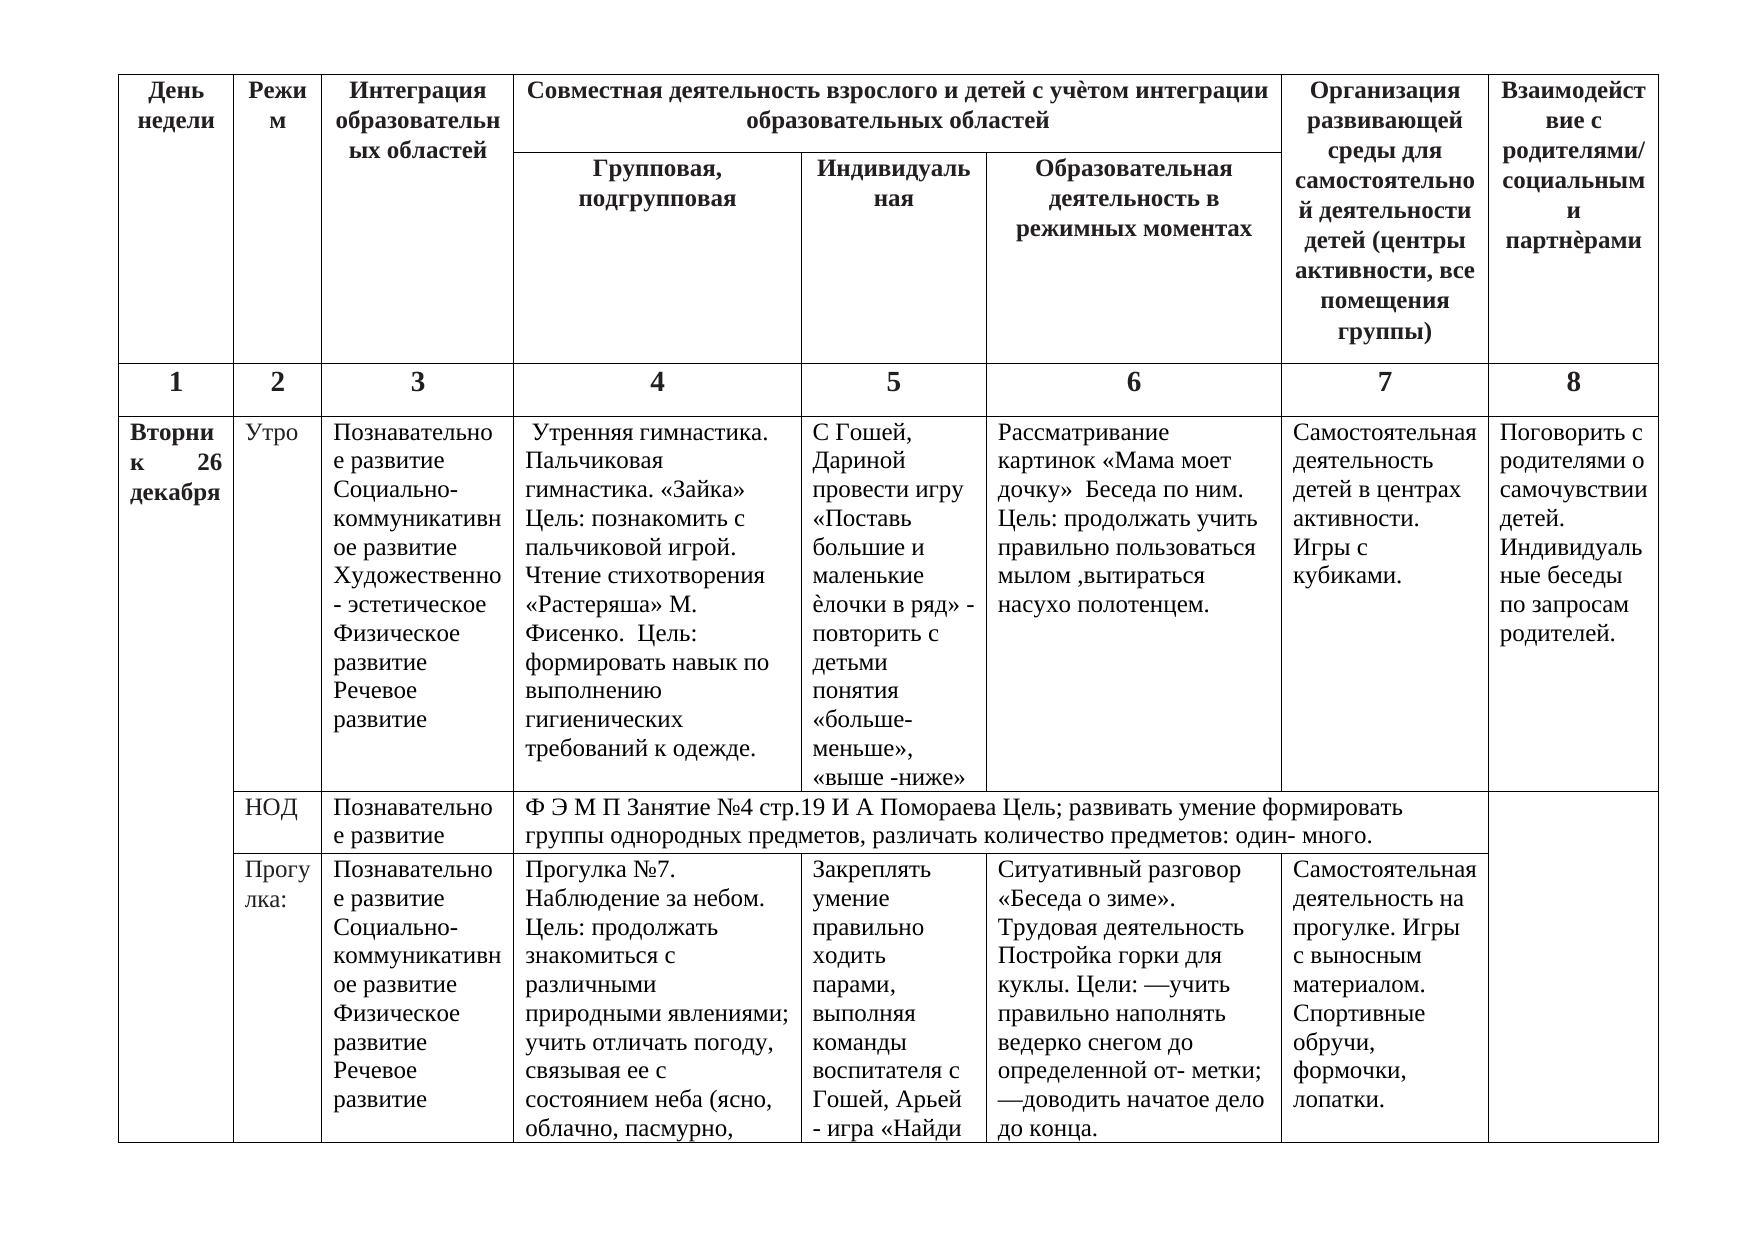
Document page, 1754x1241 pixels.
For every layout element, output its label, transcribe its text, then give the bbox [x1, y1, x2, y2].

table_cell 4 [514, 364, 801, 416]
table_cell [514, 854, 801, 1142]
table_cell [987, 854, 1281, 1142]
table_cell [322, 854, 513, 1142]
table_cell Утро [234, 417, 321, 791]
table_cell 6 [987, 364, 1281, 416]
table_header Режим [234, 75, 321, 363]
table_cell Вторник 26 декабря [119, 417, 233, 1142]
table_cell Индивидуальная [802, 153, 986, 363]
table_cell 8 [1489, 364, 1658, 416]
table_cell 5 [802, 364, 986, 416]
table_cell [1489, 792, 1658, 1142]
table_header День недели [119, 75, 233, 363]
table_cell Познавательное развитие Социально- коммуникативное развитие Художественно- эстетическое Физическое развитие Речевое развитие [322, 417, 513, 791]
table_header Взаимодействие с родителями/ социальными партнѐрами [1489, 75, 1658, 363]
table_cell С Гошей, Дариной провести игру «Поставь большие и маленькие ѐлочки в ряд» - повторить с детьми понятия «больше- меньше», «выше -ниже» [802, 417, 986, 791]
table_cell Ф Э М П Занятие №4 стр.19 И А Помораева Цель; развивать умение формировать группы однородных предметов, различать количество предметов: один- много. [514, 792, 1488, 853]
table_cell Групповая, подгрупповая [514, 153, 801, 363]
table_cell 3 [322, 364, 513, 416]
table_cell Самостоятельная деятельность детей в центрах активности. Игры с кубиками. [1282, 417, 1488, 791]
table_header Интеграция образовательных областей [322, 75, 513, 363]
table_cell 1 [119, 364, 233, 416]
table_cell Образовательная деятельность в режимных моментах [987, 153, 1281, 363]
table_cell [1282, 854, 1488, 1142]
table_cell Познавательное развитие [322, 792, 513, 853]
table_header Совместная деятельность взрослого и детей с учѐтом интеграции образовательных областей [514, 75, 1281, 152]
table_cell НОД [234, 792, 321, 853]
table_cell Поговорить с родителями о самочувствии детей. Индивидуальные беседы по запросам родителей. [1489, 417, 1658, 791]
table_cell Утренняя гимнастика. Пальчиковая гимнастика. «Зайка» Цель: познакомить с пальчиковой игрой. Чтение стихотворения «Растеряша» М. Фисенко. Цель: формировать навык по выполнению гигиенических требований к одежде. [514, 417, 801, 791]
table_cell Рассматривание картинок «Мама моет дочку» Беседа по ним. Цель: продолжать учить правильно пользоваться мылом ,вытираться насухо полотенцем. [987, 417, 1281, 791]
table_cell Прогулка: [234, 854, 321, 1142]
table_header Организация развивающей среды для самостоятельной деятельности детей (центры активности, все помещения группы) [1282, 75, 1488, 363]
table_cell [802, 854, 986, 1142]
table_cell 2 [234, 364, 321, 416]
table_cell 7 [1282, 364, 1488, 416]
